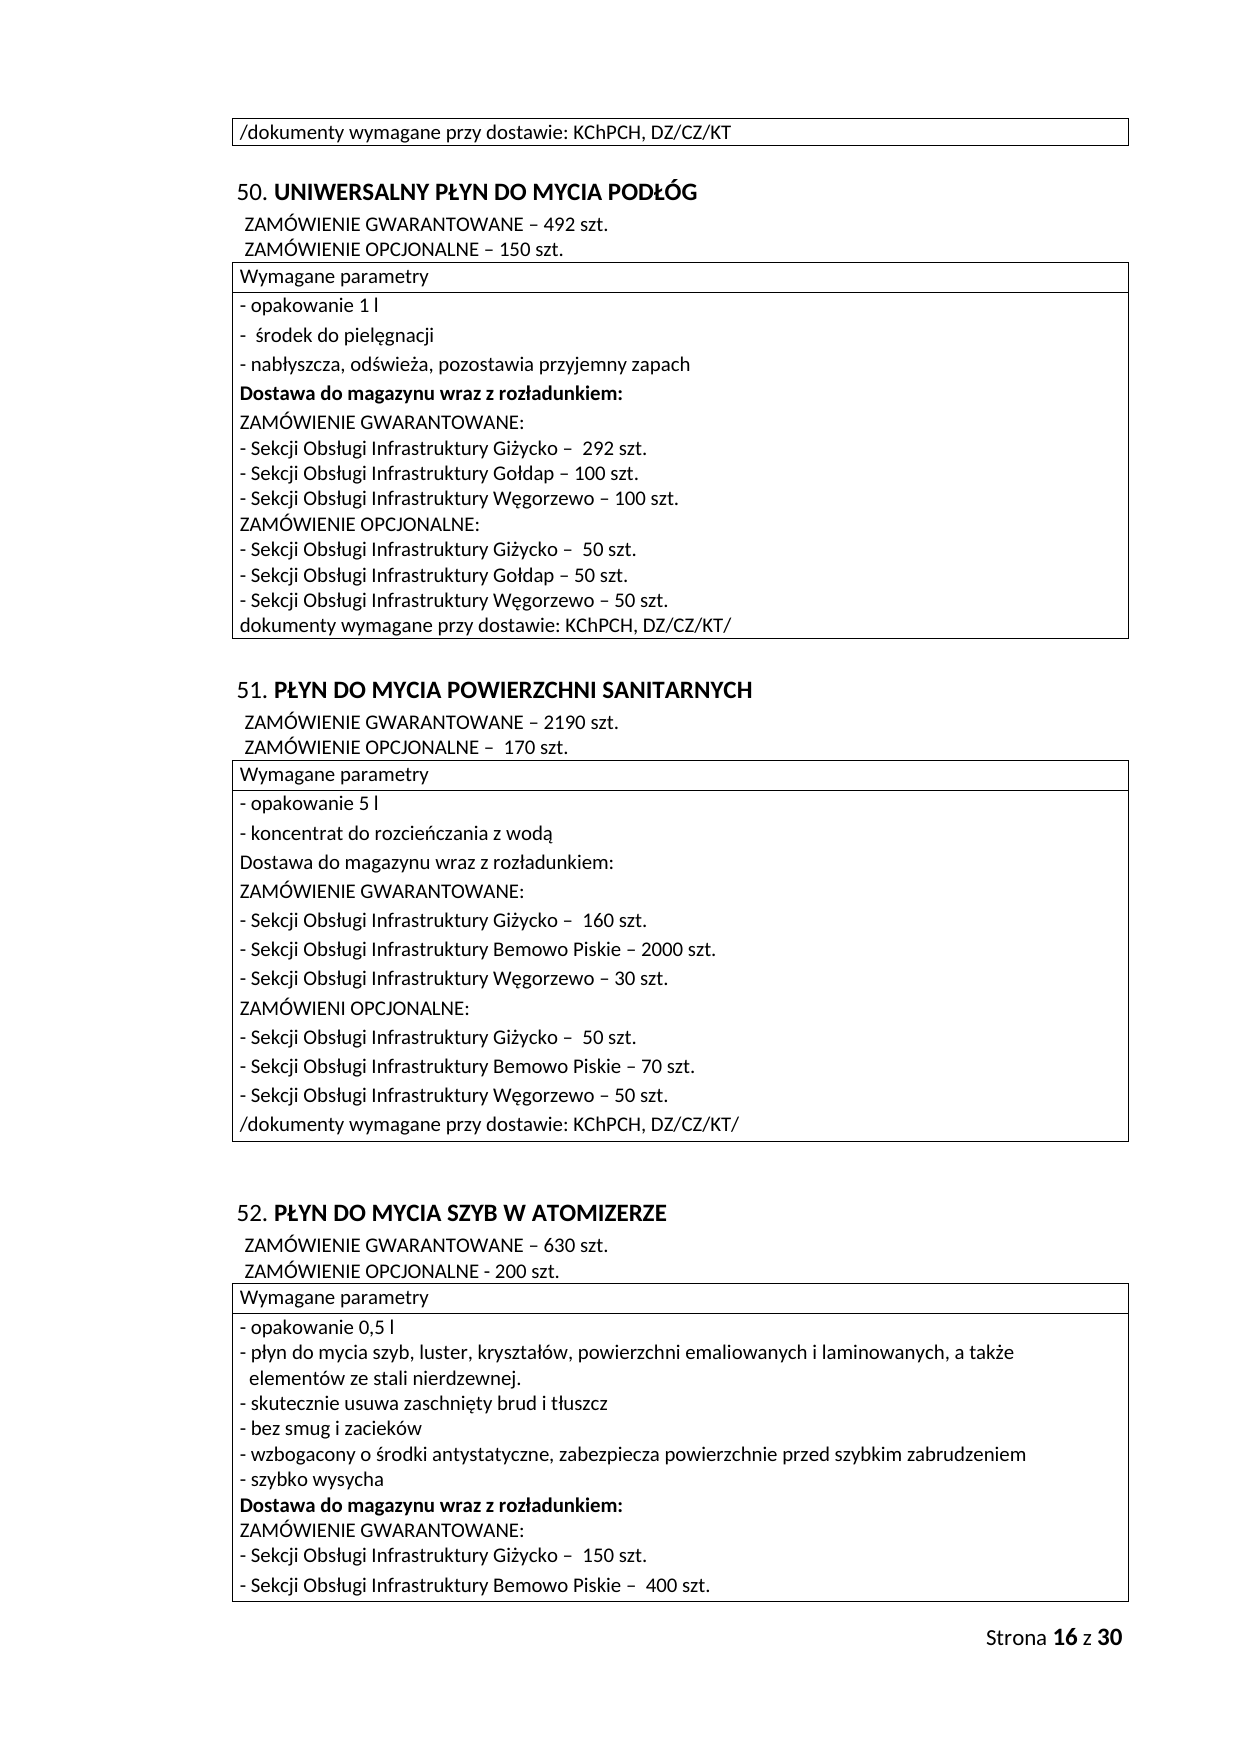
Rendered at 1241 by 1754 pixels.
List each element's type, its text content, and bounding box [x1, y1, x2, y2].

list UNIWERSALNY PŁYN DO MYCIA PODŁÓG [236, 176, 1122, 207]
table_header Wymagane parametry [233, 761, 1128, 789]
text ZAMÓWIENIE GWARANTOWANE – 2190 szt. [244, 709, 1122, 734]
table_header Wymagane parametry [233, 1284, 1128, 1313]
table_cell - opakowanie 1 l - środek do pielęgnacji - nabłyszcza, odświeża, pozostawia przyjemny zapach Dostawa do magazynu wraz z rozładunkiem: ZAMÓWIENIE GWARANTOWANE: - Sekcji Obsługi Infrastruktury Giżycko – 292 szt. - Sekcji Obsługi Infrastruktury Gołdap – 100 szt. - Sekcji Obsługi Infrastruktury Węgorzewo – 100 szt. ZAMÓWIENIE OPCJONALNE: - Sekcji Obsługi Infrastruktury Giżycko – 50 szt. - Sekcji Obsługi Infrastruktury Gołdap – 50 szt. - Sekcji Obsługi Infrastruktury Węgorzewo – 50 szt. dokumenty wymagane przy dostawie: KChPCH, DZ/CZ/KT/ [233, 293, 1128, 638]
text ZAMÓWIENIE OPCJONALNE – 170 szt. [244, 734, 1122, 760]
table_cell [233, 1314, 1128, 1601]
list PŁYN DO MYCIA POWIERZCHNI SANITARNYCH [236, 674, 1122, 704]
table_header Wymagane parametry [233, 263, 1128, 292]
text ZAMÓWIENIE GWARANTOWANE – 630 szt. [244, 1232, 1122, 1258]
text ZAMÓWIENIE OPCJONALNE – 150 szt. [244, 237, 1122, 262]
table_cell - opakowanie 5 l - koncentrat do rozcieńczania z wodą Dostawa do magazynu wraz z rozładunkiem: ZAMÓWIENIE GWARANTOWANE: - Sekcji Obsługi Infrastruktury Giżycko – 160 szt. - Sekcji Obsługi Infrastruktury Bemowo Piskie – 2000 szt. - Sekcji Obsługi Infrastruktury Węgorzewo – 30 szt. ZAMÓWIENI OPCJONALNE: - Sekcji Obsługi Infrastruktury Giżycko – 50 szt. - Sekcji Obsługi Infrastruktury Bemowo Piskie – 70 szt. - Sekcji Obsługi Infrastruktury Węgorzewo – 50 szt. /dokumenty wymagane przy dostawie: KChPCH, DZ/CZ/KT/ [233, 791, 1128, 1141]
text ZAMÓWIENIE OPCJONALNE - 200 szt. [244, 1258, 1122, 1283]
text ZAMÓWIENIE GWARANTOWANE – 492 szt. [244, 211, 1122, 237]
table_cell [233, 119, 1128, 144]
list PŁYN DO MYCIA SZYB W ATOMIZERZE [236, 1197, 1122, 1228]
